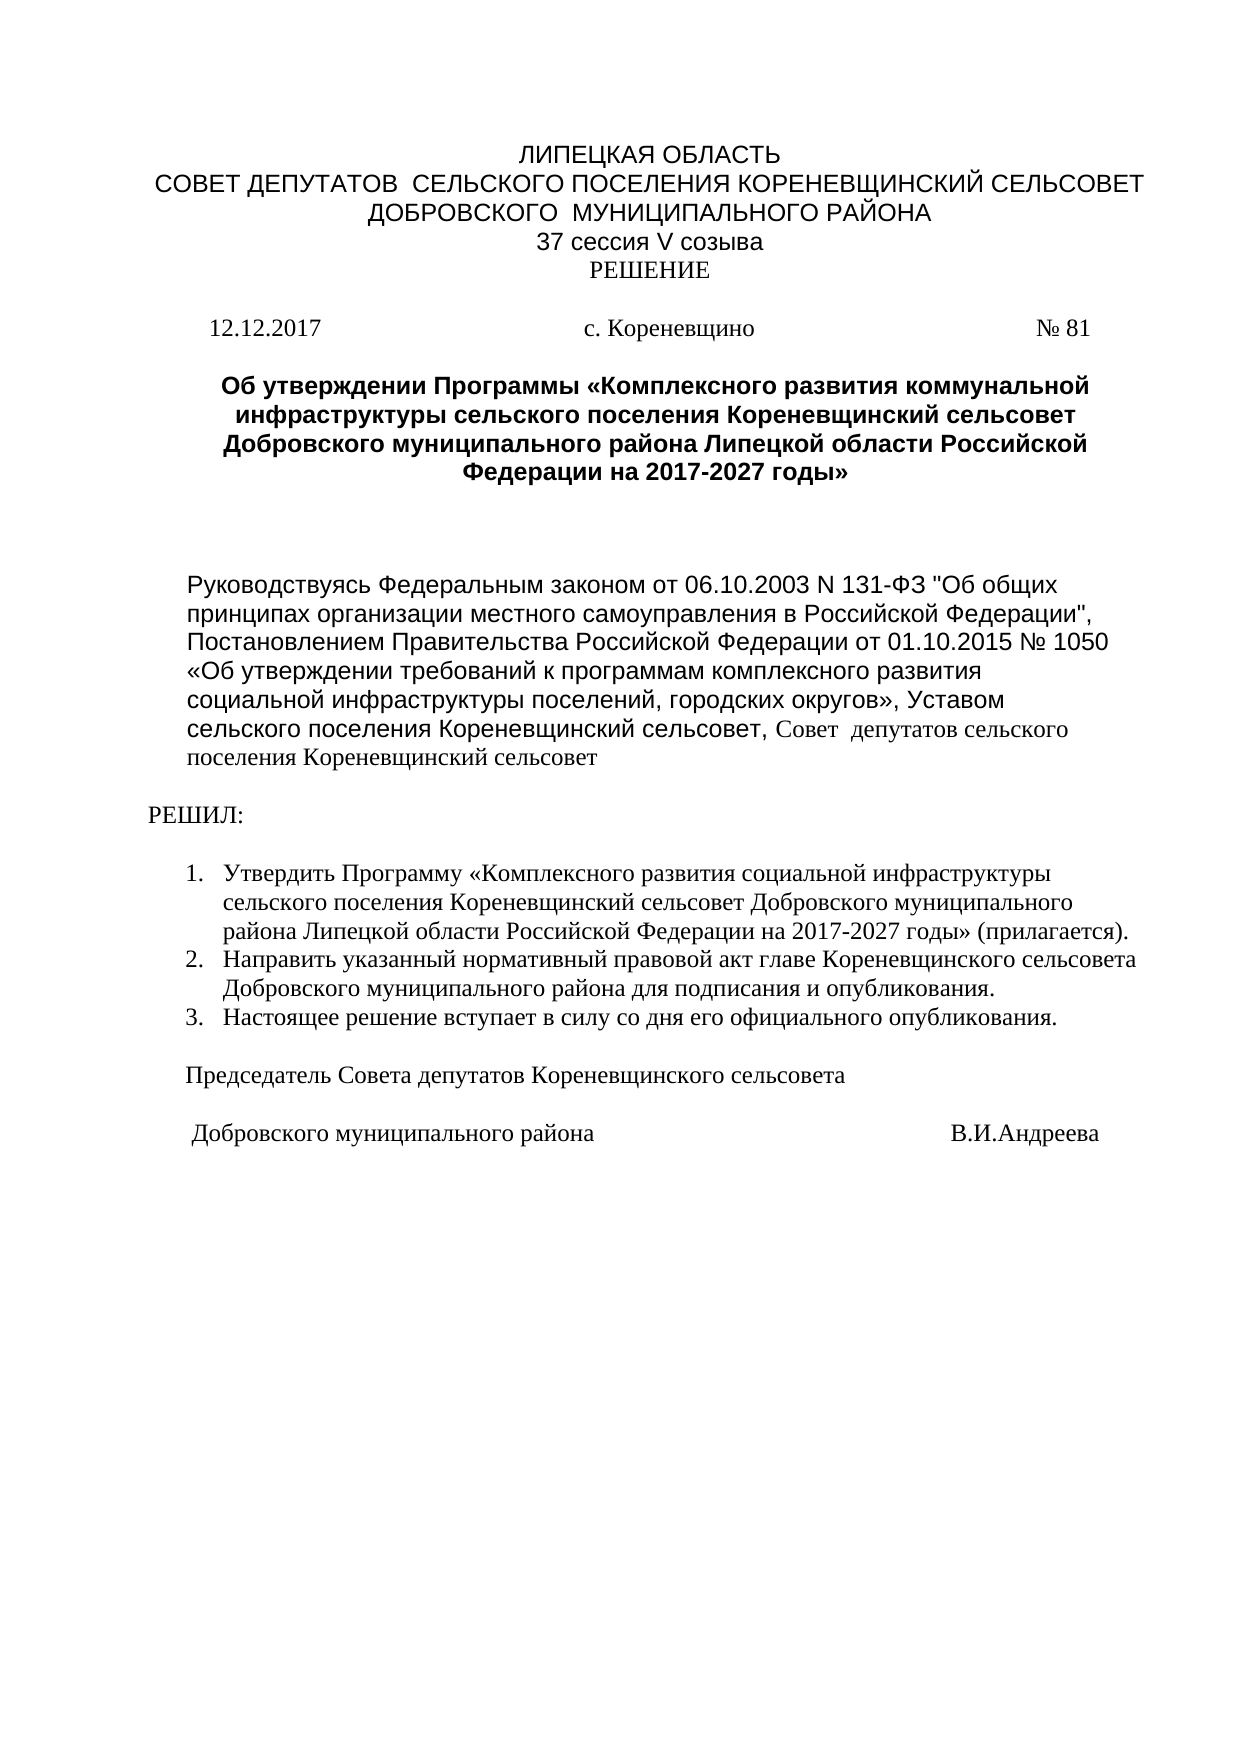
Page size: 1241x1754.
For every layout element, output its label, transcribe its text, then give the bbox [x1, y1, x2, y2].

text 12.12.2017 с. Кореневщино № 81 [148, 313, 1152, 342]
text Добровского муниципального района В.И.Андреева [185, 1118, 1152, 1147]
list Утвердить Программу «Комплексного развития социальной инфраструктуры сельского поселения Кореневщинский сельсовет Добровского муниципального района Липецкой области Российской Федерации на 2017-2027 годы» (прилагается). [185, 858, 1139, 944]
text Руководствуясь Федеральным законом от 06.10.2003 N 131-ФЗ "Об общих принципах организации местного самоуправления в Российской Федерации", Постановлением Правительства Российской Федерации от 01.10.2015 № 1050 «Об утверждении требований к программам комплексного развития социальной инфраструктуры поселений, городских округов», Уставом сельского поселения Кореневщинский сельсовет, Совет депутатов сельского поселения Кореневщинский сельсовет [187, 570, 1124, 771]
text РЕШЕНИЕ [148, 255, 1152, 284]
text СОВЕТ ДЕПУТАТОВ СЕЛЬСКОГО ПОСЕЛЕНИЯ КОРЕНЕВЩИНСКИЙ СЕЛЬСОВЕТ ДОБРОВСКОГО МУНИЦИПАЛЬНОГО РАЙОНА [148, 169, 1152, 227]
text Об утверждении Программы «Комплексного развития коммунальной инфраструктуры сельского поселения Кореневщинский сельсовет Добровского муниципального района Липецкой области Российской Федерации на 2017-2027 годы» [187, 371, 1124, 486]
text ЛИПЕЦКАЯ ОБЛАСТЬ [148, 140, 1152, 169]
text РЕШИЛ: [148, 800, 1139, 829]
text 37 сессия V созыва [148, 227, 1152, 255]
list Направить указанный нормативный правовой акт главе Кореневщинского сельсовета Добровского муниципального района для подписания и опубликования. [185, 944, 1139, 1002]
list Настоящее решение вступает в силу со дня его официального опубликования. [185, 1002, 1152, 1031]
text Председатель Совета депутатов Кореневщинского сельсовета [185, 1060, 1152, 1089]
